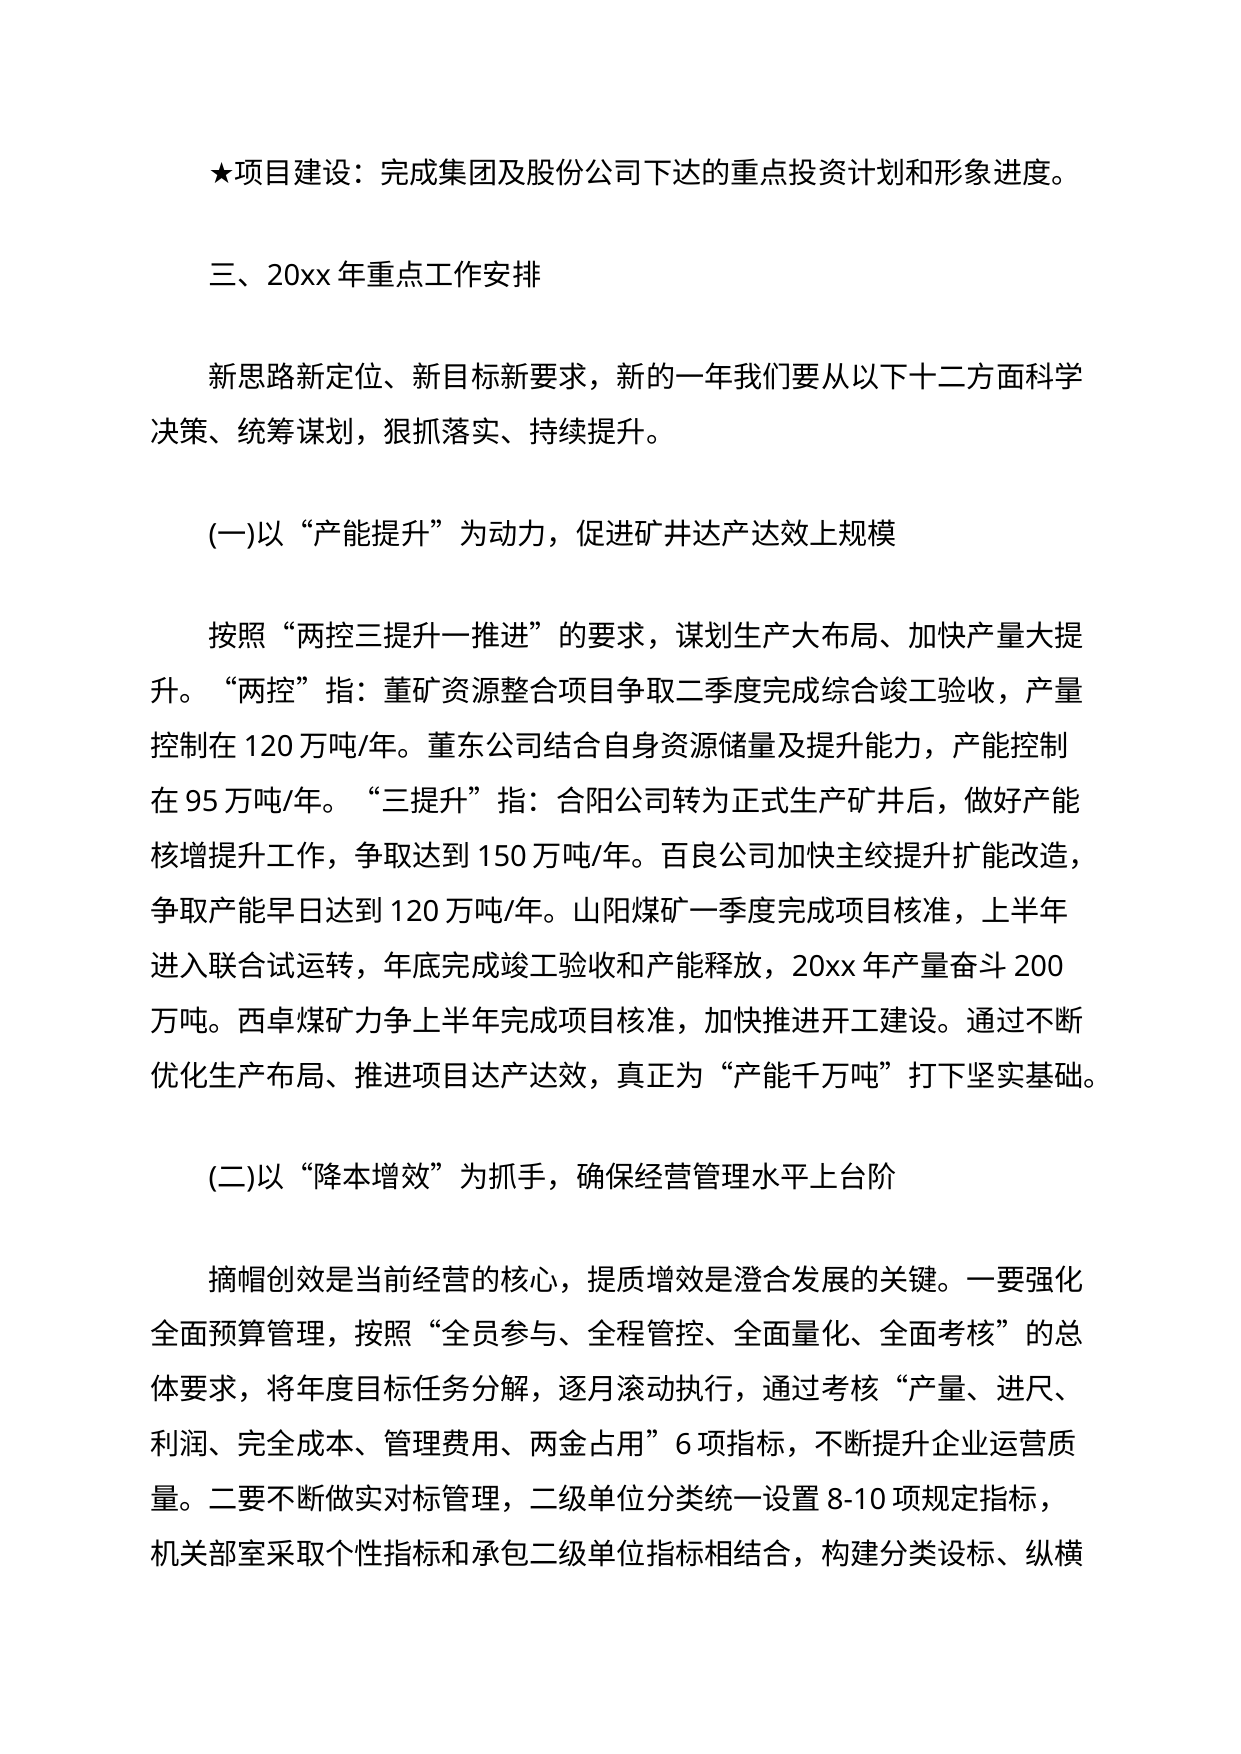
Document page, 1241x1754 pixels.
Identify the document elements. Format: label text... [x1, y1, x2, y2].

text 新思路新定位、新目标新要求，新的一年我们要从以下十二方面科学决策、统筹谋划，狠抓落实、持续提升。 [150, 354, 1090, 451]
text ★项目建设：完成集团及股份公司下达的重点投资计划和形象进度。 [150, 150, 1090, 192]
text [150, 1256, 1090, 1573]
text (二)以“降本增效”为抓手，确保经营管理水平上台阶 [150, 1154, 1090, 1196]
text (一)以“产能提升”为动力，促进矿井达产达效上规模 [150, 511, 1090, 553]
text 三、20xx年重点工作安排 [150, 252, 1090, 294]
text 按照“两控三提升一推进”的要求，谋划生产大布局、加快产量大提升。“两控”指：董矿资源整合项目争取二季度完成综合竣工验收，产量控制在120万吨/年。董东公司结合自身资源储量及提升能力，产能控制在95万吨/年。“三提升”指：合阳公司转为正式生产矿井后，做好产能核增提升工作，争取达到150万吨/年。百良公司加快主绞提升扩能改造，争取产能早日达到120万吨/年。山阳煤矿一季度完成项目核准，上半年进入联合试运转，年底完成竣工验收和产能释放，20xx年产量奋斗200万吨。西卓煤矿力争上半年完成项目核准，加快推进开工建设。通过不断优化生产布局、推进项目达产达效，真正为“产能千万吨”打下坚实基础。 [150, 613, 1090, 1094]
